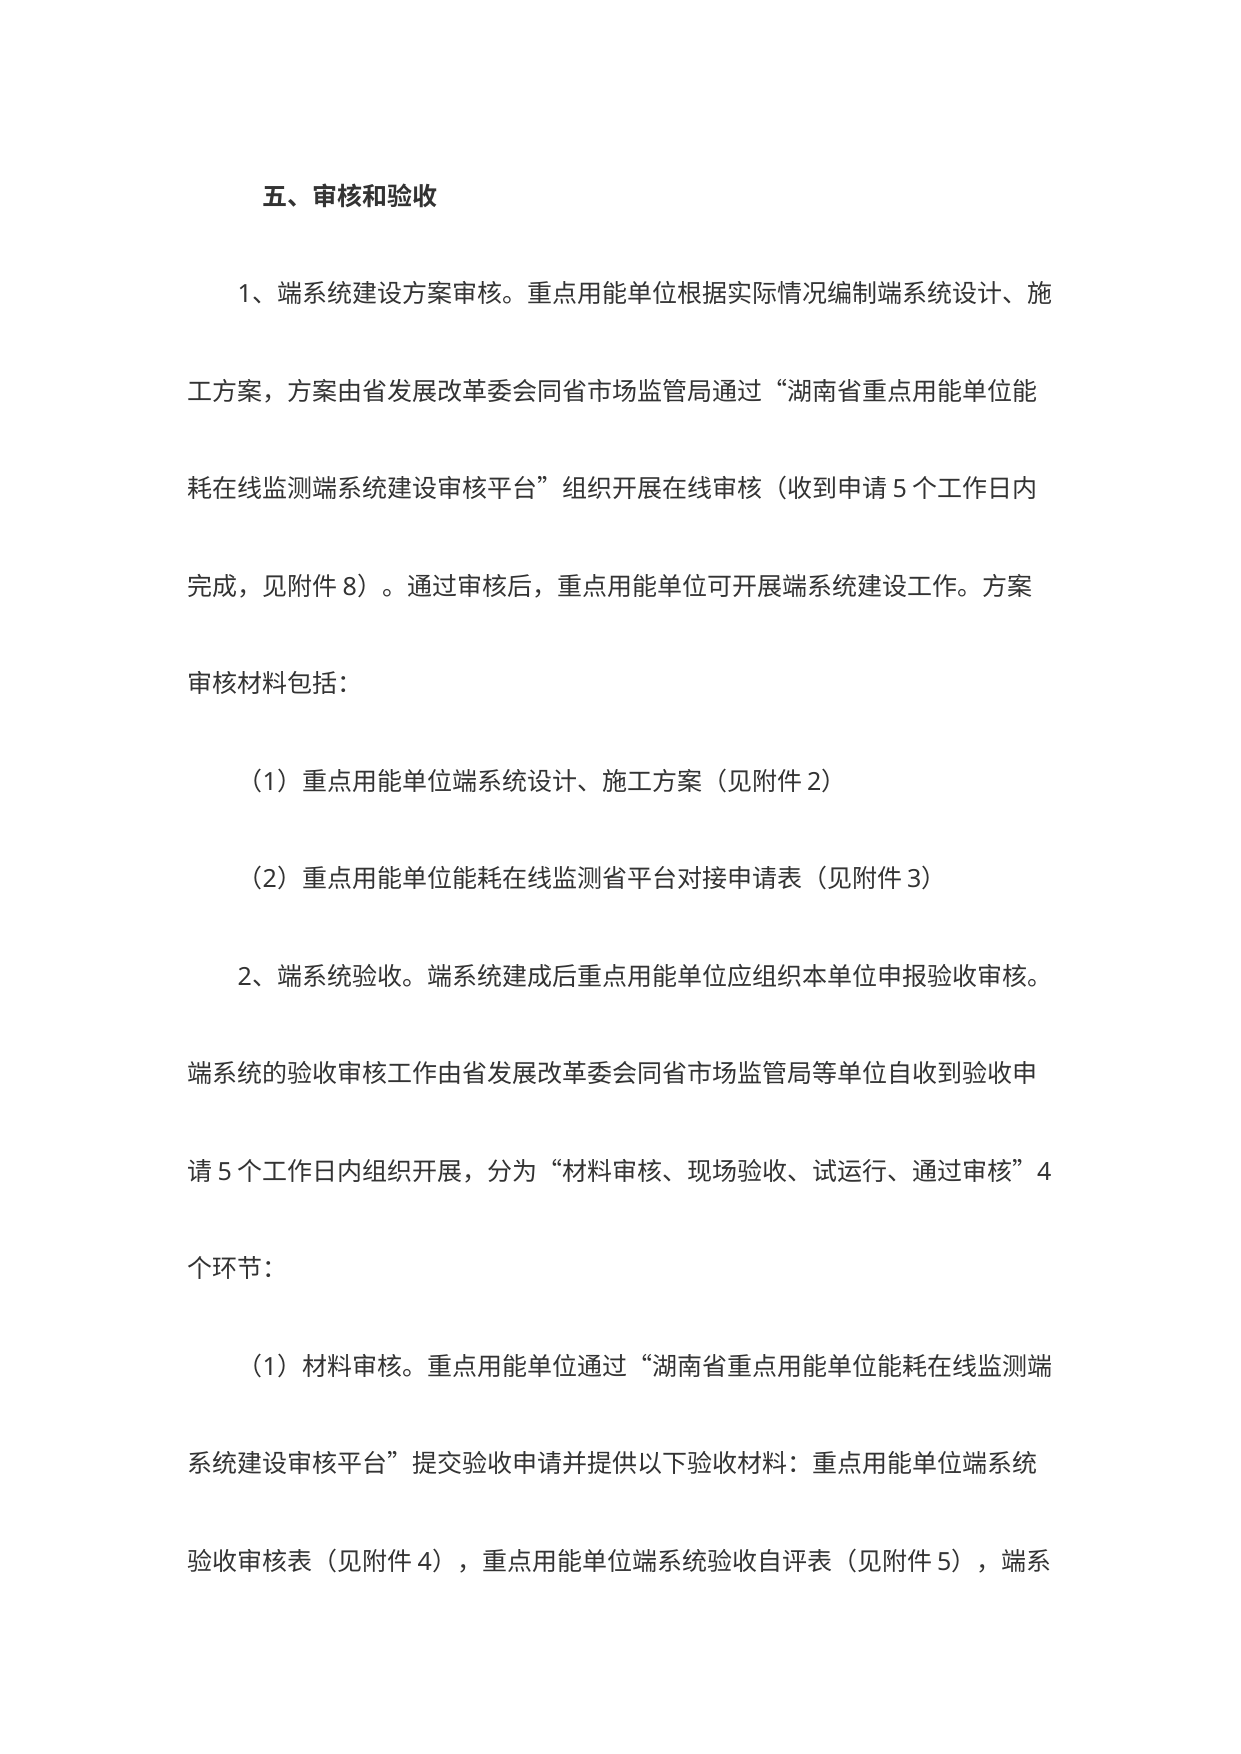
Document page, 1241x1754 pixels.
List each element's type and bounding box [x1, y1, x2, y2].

text [187, 162, 1053, 1592]
